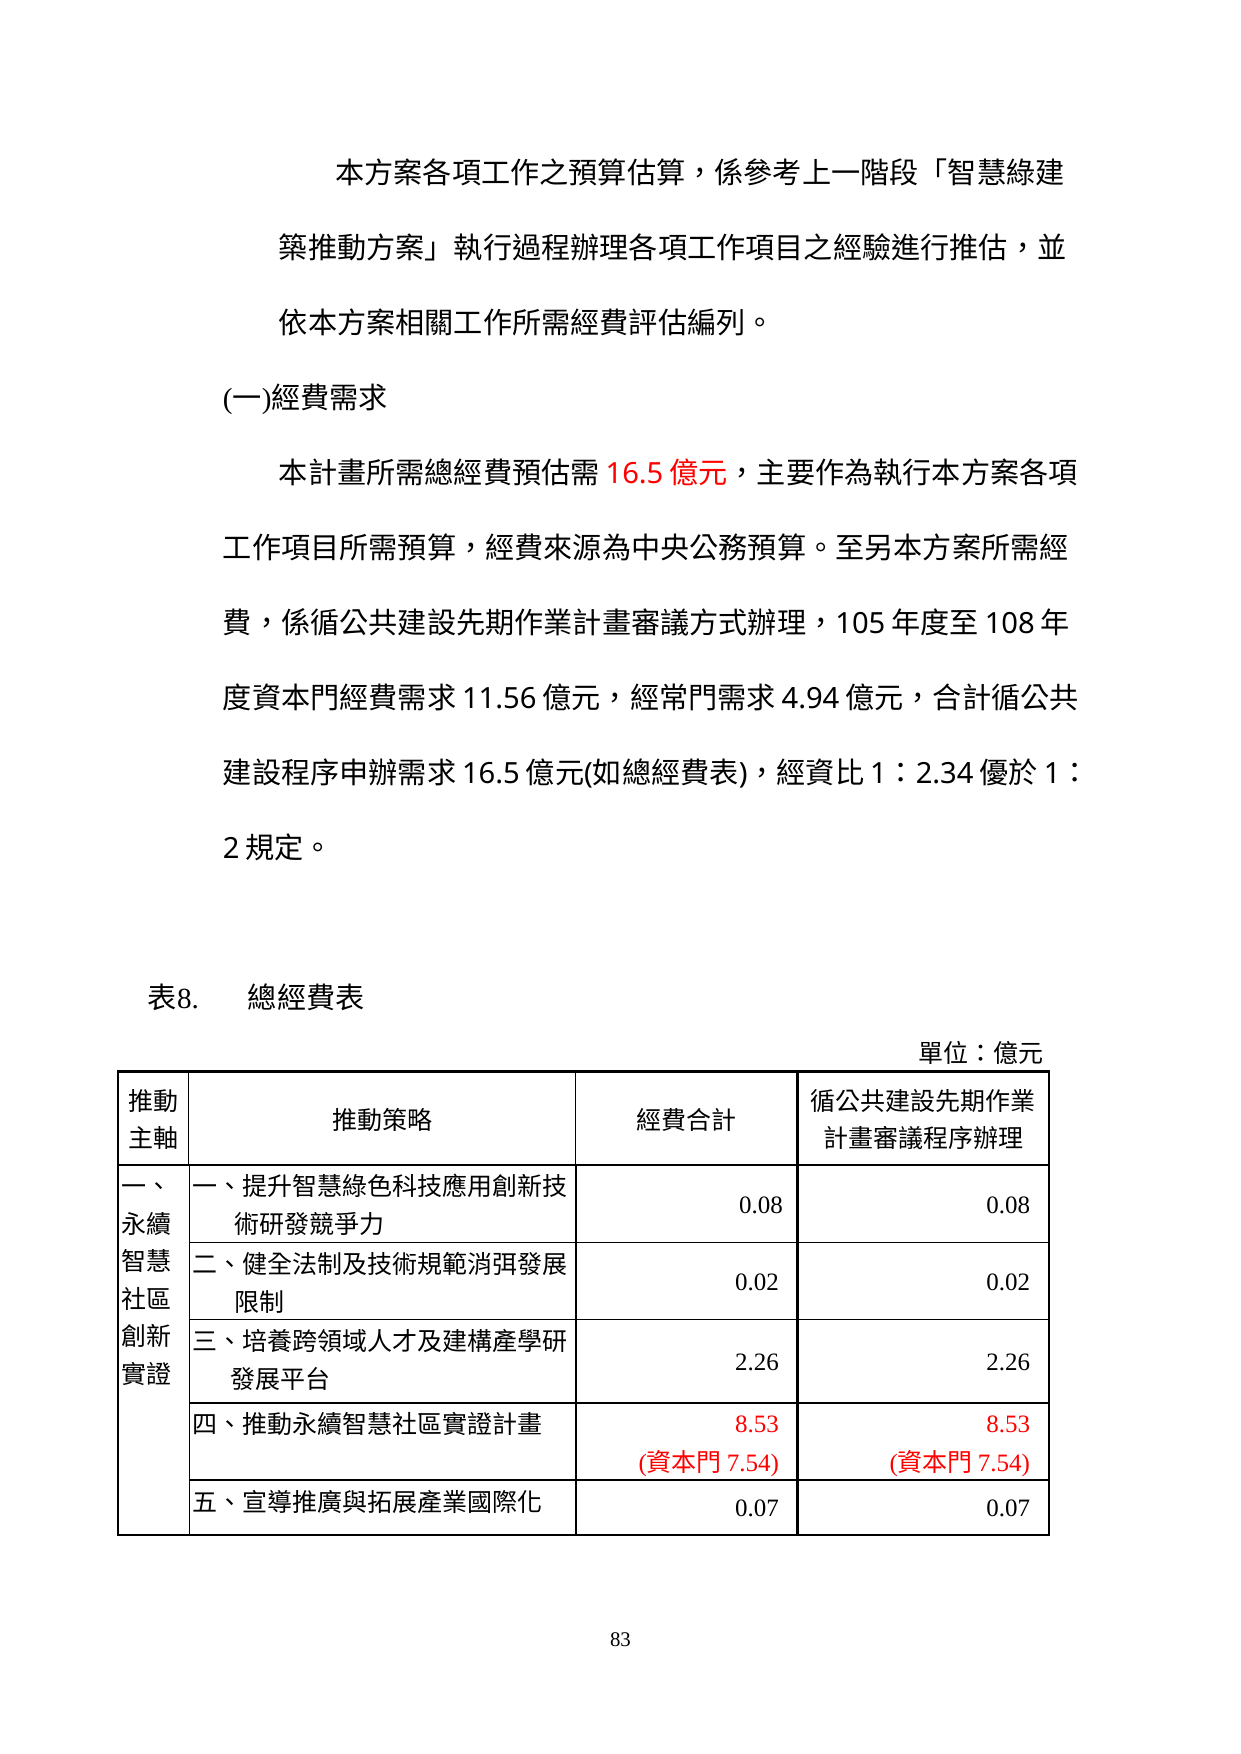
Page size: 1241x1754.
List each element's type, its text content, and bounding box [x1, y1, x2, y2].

table_cell 0.07 [799, 1481, 1048, 1534]
text 單位：億元 [223, 1033, 1043, 1070]
text (一)經費需求 [223, 358, 1093, 433]
text 總經費表 [148, 958, 1093, 1033]
table_cell 0.08 [577, 1166, 796, 1242]
table_cell 五、宣導推廣與拓展產業國際化 [190, 1481, 575, 1534]
table_cell 2.26 [799, 1320, 1048, 1402]
table_cell 0.07 [577, 1481, 796, 1534]
table_cell 8.53 (資本門7.54) [799, 1404, 1048, 1479]
table_cell 四、推動永續智慧社區實證計畫 [190, 1404, 575, 1479]
text 本計畫所需總經費預估需16.5億元，主要作為執行本方案各項工作項目所需預算，經費來源為中央公務預算。至另本方案所需經費，係循公共建設先期作業計畫審議方式辦理，105年度至108年度資本門經費需求11.56億元，經常門需求4.94億元，合計循公共建設程序申辦需求16.5億元(如總經費表)，經資比1：2.34優於1：2規定。 [223, 433, 1093, 883]
table_cell 一、提升智慧綠色科技應用創新技術研發競爭力 [190, 1166, 575, 1242]
table_cell 三、培養跨領域人才及建構產學研發展平台 [190, 1320, 575, 1402]
table_cell 2.26 [577, 1320, 796, 1402]
table_header 推動策略 [189, 1073, 575, 1164]
table_cell 8.53 (資本門7.54) [577, 1404, 796, 1479]
table_header 循公共建設先期作業計畫審議程序辦理 [799, 1073, 1048, 1164]
table_cell 0.08 [799, 1166, 1048, 1242]
table_header 經費合計 [576, 1073, 796, 1164]
table_cell 二、健全法制及技術規範消弭發展限制 [190, 1243, 575, 1319]
table_cell 0.02 [799, 1243, 1048, 1319]
table_cell 0.02 [577, 1243, 796, 1319]
text 本方案各項工作之預算估算，係參考上一階段「智慧綠建築推動方案」執行過程辦理各項工作項目之經驗進行推估，並依本方案相關工作所需經費評估編列。 [279, 133, 1093, 358]
table_header 推動主軸 [119, 1073, 188, 1164]
table_cell 一、永續智慧社區創新實證 [119, 1166, 189, 1534]
